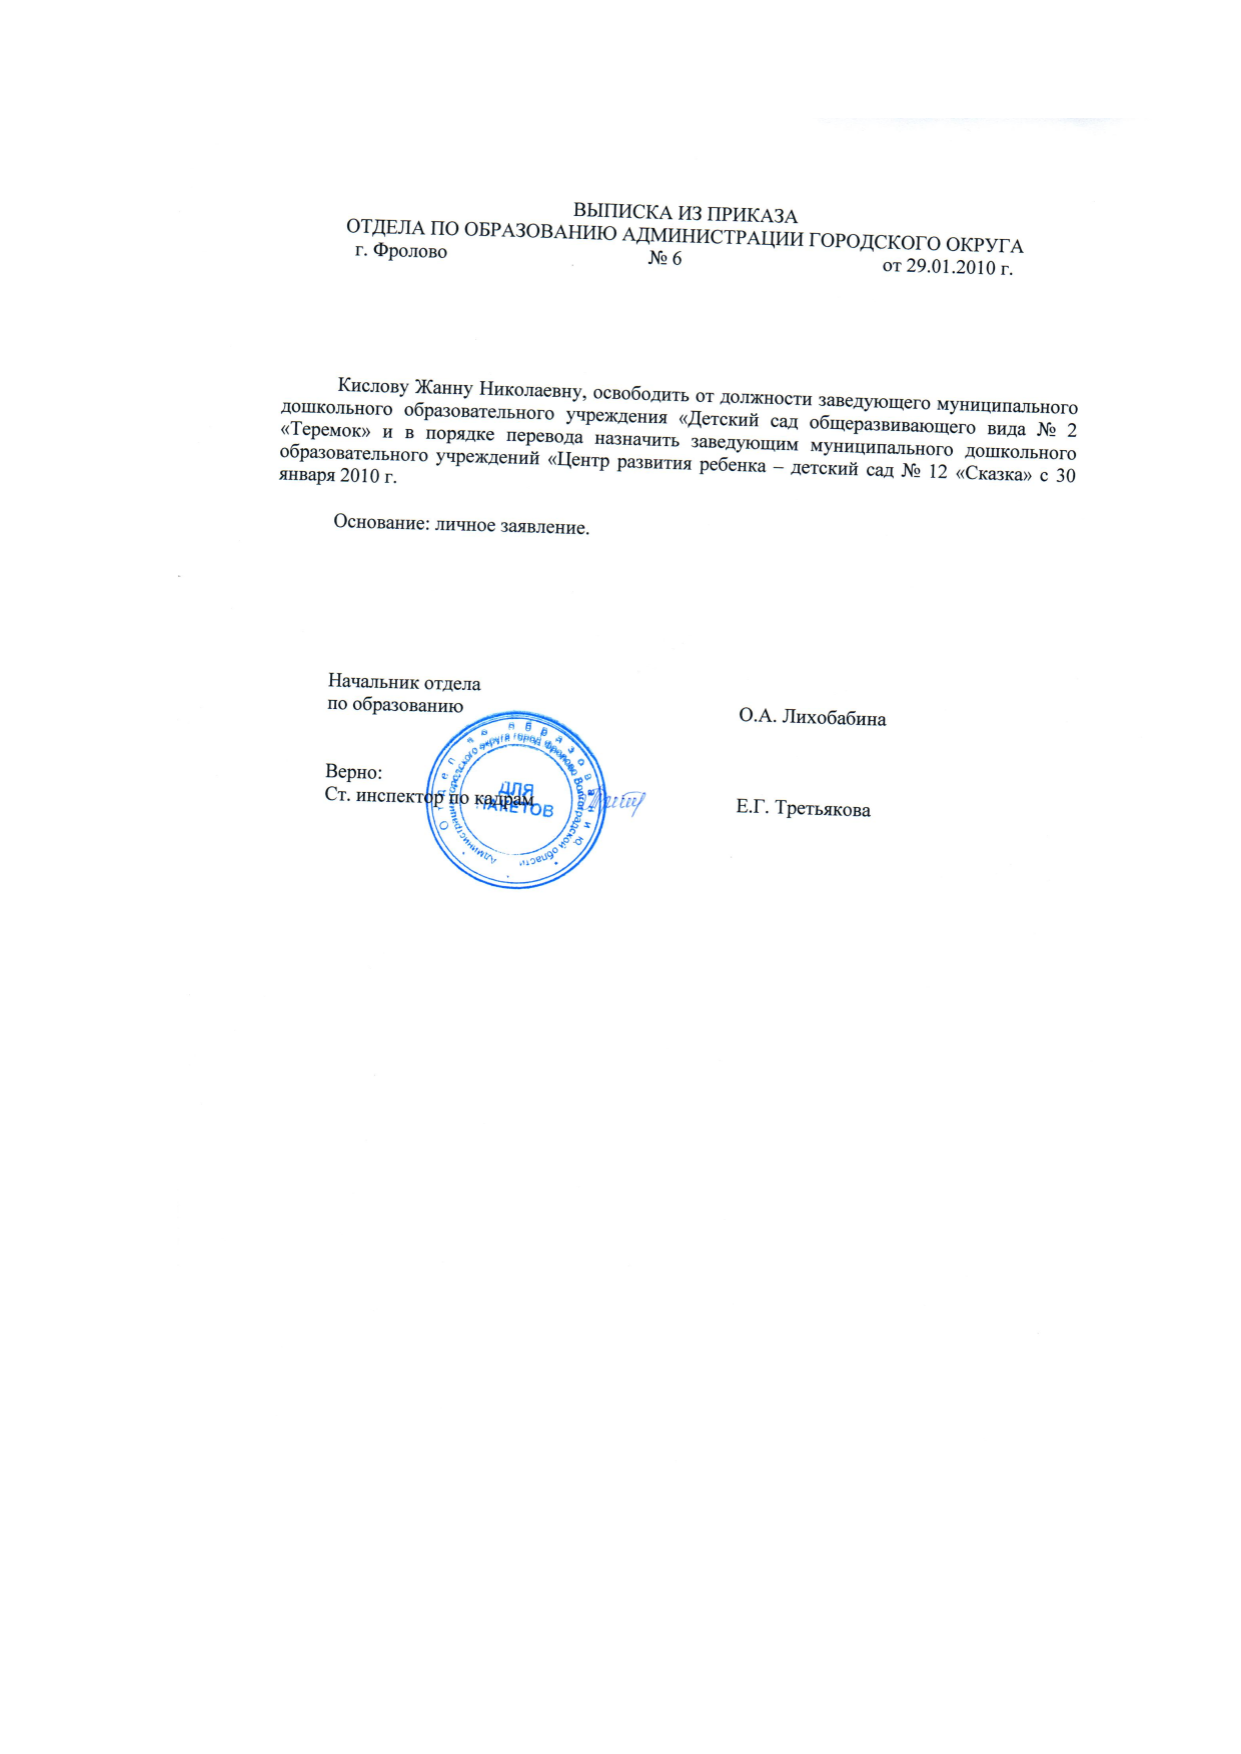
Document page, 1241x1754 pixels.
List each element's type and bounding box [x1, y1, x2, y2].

picture [177, 118, 1152, 1500]
